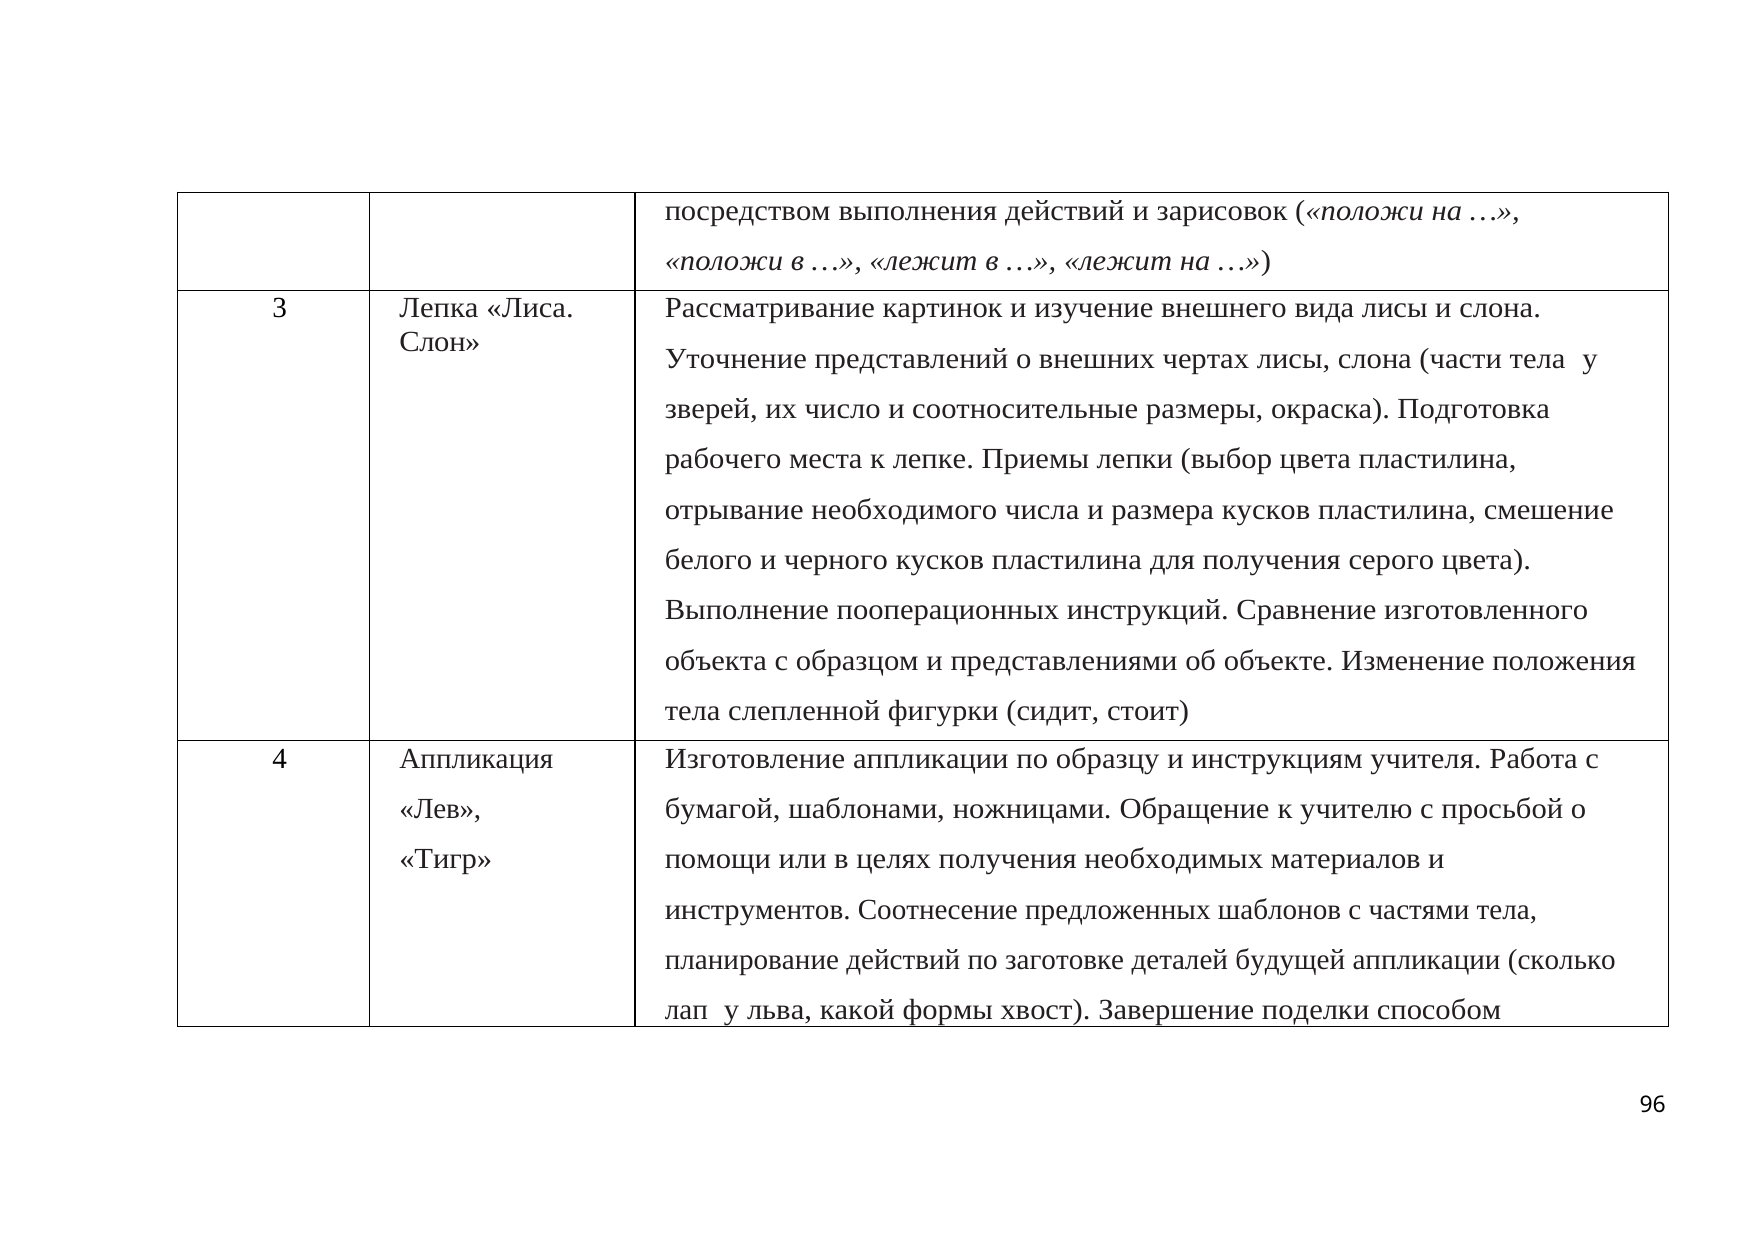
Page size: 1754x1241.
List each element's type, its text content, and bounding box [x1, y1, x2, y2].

table_cell 4 [178, 741, 369, 1026]
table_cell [636, 741, 1668, 1026]
table_cell 2 [178, 193, 369, 289]
table_cell 3 [178, 291, 369, 740]
table_cell Рассматривание картинок и изучение внешнего вида лисы и слона. Уточнение представлений о внешних чертах лисы, слона (части тела у зверей, их число и соотносительные размеры, окраска). Подготовка рабочего места к лепке. Приемы лепки (выбор цвета пластилина, отрывание необходимого числа и размера кусков пластилина, смешение белого и черного кусков пластилина для получения серого цвета). Выполнение пооперационных инструкций. Сравнение изготовленного объекта с образцом и представлениями об объекте. Изменение положения тела слепленной фигурки (сидит, стоит) [636, 291, 1668, 740]
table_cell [370, 193, 634, 289]
table_cell Лепка «Лиса. Слон» [370, 291, 634, 740]
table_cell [370, 741, 634, 1026]
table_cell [636, 193, 1668, 289]
